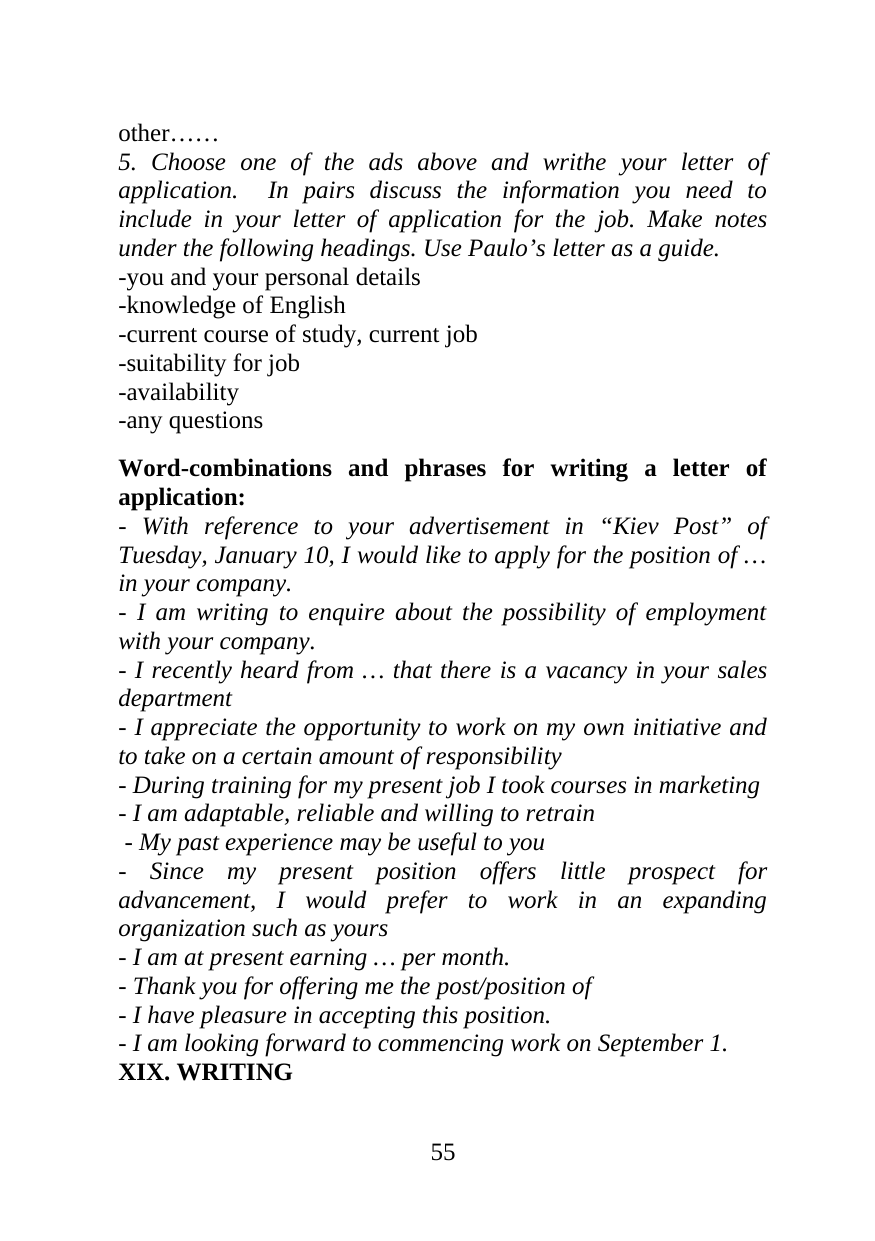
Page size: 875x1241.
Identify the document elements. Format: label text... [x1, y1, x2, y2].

text -current course of study, current job [118, 319, 768, 348]
text -knowledge of English [118, 291, 768, 319]
text - I recently heard from … that there is a vacancy in your sales department [118, 655, 768, 712]
text - I am at present earning … per month. [118, 942, 768, 971]
text - I appreciate the opportunity to work on my own initiative and to take on a certain amount of responsibility [118, 712, 768, 770]
text XIX. WRITING [118, 1057, 768, 1086]
text 5. Choose one of the ads above and writhe your letter of application. In pairs discuss the information you need to include in your letter of application for the job. Make notes under the following headings. Use Paulo’s letter as a guide. [118, 147, 768, 262]
text other…… [118, 118, 768, 147]
text - I am looking forward to commencing work on September 1. [118, 1028, 768, 1057]
text -availability [118, 377, 768, 406]
text -you and your personal details [118, 262, 768, 291]
text - My past experience may be useful to you [118, 827, 768, 856]
text - With reference to your advertisement in “Kiev Post” of Tuesday, January 10, I would like to apply for the position of … in your company. [118, 511, 768, 597]
text Word-combinations and phrases for writing a letter of application: [118, 453, 768, 511]
text - I am adaptable, reliable and willing to retrain [118, 798, 768, 827]
text - I am writing to enquire about the possibility of employment with your company. [118, 597, 768, 655]
text -suitability for job [118, 348, 768, 377]
text - Since my present position offers little prospect for advancement, I would prefer to work in an expanding organization such as yours [118, 856, 768, 942]
text - I have pleasure in accepting this position. [118, 1000, 768, 1028]
text - During training for my present job I took courses in marketing [118, 770, 768, 798]
text - Thank you for offering me the post/position of [118, 971, 768, 1000]
text -any questions [118, 406, 768, 434]
